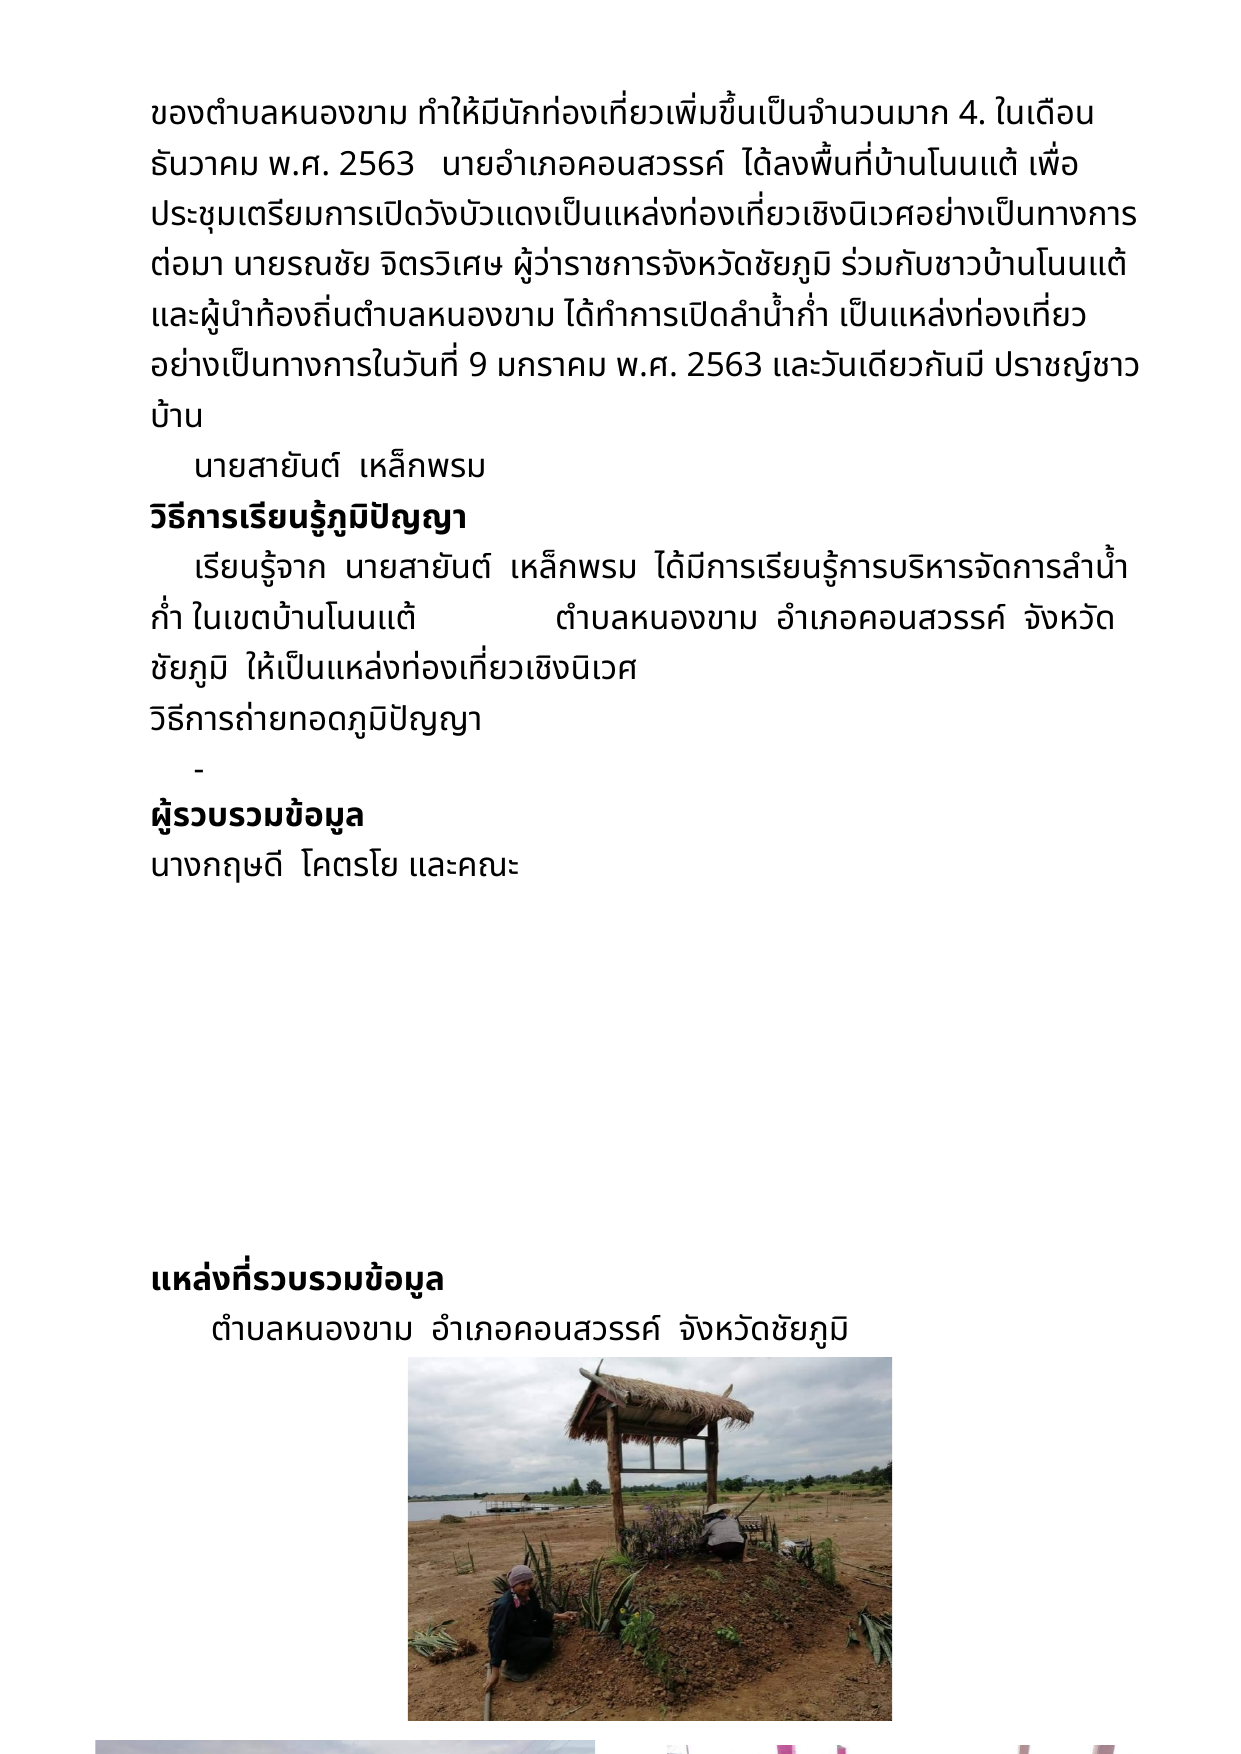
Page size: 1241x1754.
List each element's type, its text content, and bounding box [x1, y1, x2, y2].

text ตำบลหนองขาม อำเภอคอนสวรรค์ จังหวัดชัยภูมิ [150, 1305, 1152, 1356]
picture [667, 1745, 1164, 1754]
picture [407, 1357, 893, 1721]
text เรียนรู้จาก นายสายันต์ เหล็กพรม ได้มีการเรียนรู้การบริหารจัดการลำน้ำก่ำ ในเขตบ้านโนนแต้ ตำบลหนองขาม อำเภอคอนสวรรค์ จังหวัดชัยภูมิ ให้เป็นแหล่งท่องเที่ยวเชิงนิเวศ [150, 543, 1152, 695]
picture [95, 1740, 596, 1754]
text นายสายันต์ เหล็กพรม [150, 442, 1152, 493]
text ผู้รวบรวมข้อมูล [150, 791, 1152, 841]
text วิธีการเรียนรู้ภูมิปัญญา [150, 493, 1152, 543]
text วิธีการถ่ายทอดภูมิปัญญา [150, 695, 1152, 745]
text - [150, 745, 1152, 791]
text นางกฤษดี โคตรโย และคณะ [150, 841, 1152, 891]
text แหล่งที่รวบรวมข้อมูล [150, 1255, 1152, 1305]
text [150, 89, 1152, 442]
